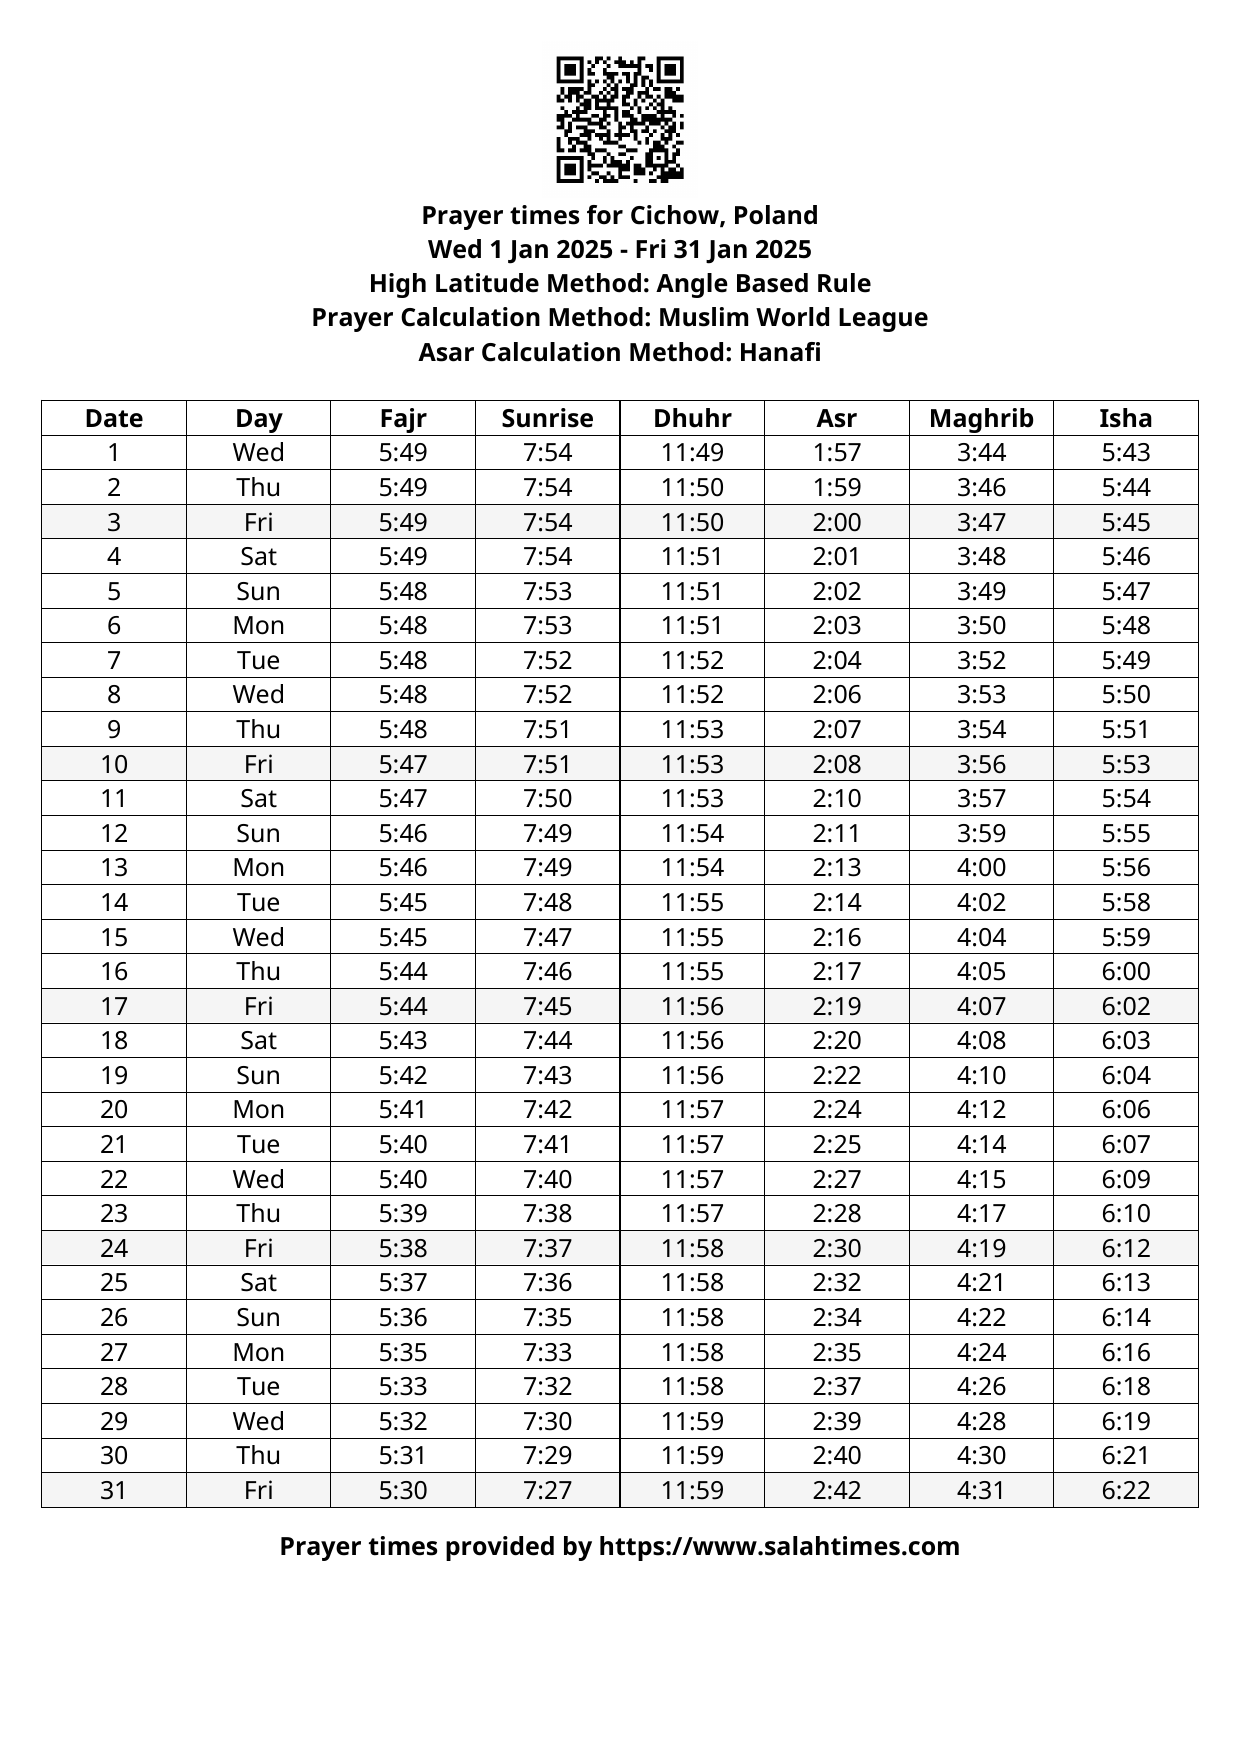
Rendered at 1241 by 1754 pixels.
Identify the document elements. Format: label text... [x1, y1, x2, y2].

table_cell 7:27 [476, 1473, 619, 1507]
table_cell Fri [187, 989, 330, 1022]
table_cell 7:50 [476, 781, 619, 815]
table_cell 5:49 [331, 436, 475, 469]
table_cell Tue [187, 1127, 330, 1161]
table_cell 5:47 [331, 747, 475, 780]
table_cell 7:42 [476, 1093, 619, 1126]
table_cell 6:06 [1054, 1093, 1198, 1126]
table_cell 5:38 [331, 1231, 475, 1264]
table_header Fajr [331, 401, 475, 434]
text Prayer times provided by https://www.salahtimes.com [42, 1528, 1198, 1563]
table_cell 5:47 [331, 781, 475, 815]
table_cell 2:34 [765, 1300, 909, 1334]
table_cell Fri [187, 747, 330, 780]
table_cell Mon [187, 609, 330, 642]
table_cell 5:32 [331, 1404, 475, 1437]
table_cell 7:48 [476, 885, 619, 919]
table_cell Thu [187, 1439, 330, 1472]
table_cell 3:48 [910, 539, 1053, 573]
text Prayer times for Cichow, Poland [42, 198, 1198, 232]
table_cell 3:56 [910, 747, 1053, 780]
table_cell Tue [187, 643, 330, 677]
table_cell 11:58 [621, 1231, 764, 1264]
table_cell 2:27 [765, 1162, 909, 1195]
table_cell 2:39 [765, 1404, 909, 1437]
table_cell 12 [42, 816, 186, 849]
table_cell 2:07 [765, 712, 909, 746]
table_cell 5:44 [331, 954, 475, 988]
table_cell 6:13 [1054, 1266, 1198, 1299]
table_cell 5:47 [1054, 574, 1198, 607]
table_cell 1:57 [765, 436, 909, 469]
table_cell 2:17 [765, 954, 909, 988]
table_header Asr [765, 401, 909, 434]
table_cell 4:00 [910, 851, 1053, 884]
table_cell 16 [42, 954, 186, 988]
table_cell 5:49 [331, 539, 475, 573]
table_header Sunrise [476, 401, 619, 434]
table_cell 22 [42, 1162, 186, 1195]
table_cell 11:50 [621, 505, 764, 538]
table_cell Wed [187, 678, 330, 711]
table_cell 3:50 [910, 609, 1053, 642]
table_cell Fri [187, 505, 330, 538]
table_cell 2:40 [765, 1439, 909, 1472]
table_cell Mon [187, 851, 330, 884]
text Prayer Calculation Method: Muslim World League [42, 300, 1198, 334]
table_cell 4:02 [910, 885, 1053, 919]
table_cell 11:55 [621, 920, 764, 953]
table_cell 19 [42, 1058, 186, 1092]
table_cell 6:21 [1054, 1439, 1198, 1472]
table_cell 6:07 [1054, 1127, 1198, 1161]
table_cell 4:07 [910, 989, 1053, 1022]
table_cell 5:44 [331, 989, 475, 1022]
table_cell 7:54 [476, 539, 619, 573]
table_header Day [187, 401, 330, 434]
table_cell 5:51 [1054, 712, 1198, 746]
table_cell 4:22 [910, 1300, 1053, 1334]
table_cell 11:50 [621, 470, 764, 504]
table_cell 11 [42, 781, 186, 815]
table_cell 7:49 [476, 851, 619, 884]
table_cell 6:22 [1054, 1473, 1198, 1507]
table_cell 26 [42, 1300, 186, 1334]
table_cell Fri [187, 1231, 330, 1264]
table_cell 3:53 [910, 678, 1053, 711]
table_cell 11:58 [621, 1300, 764, 1334]
table_cell 11:57 [621, 1127, 764, 1161]
table_cell Mon [187, 1093, 330, 1126]
table_cell Sat [187, 781, 330, 815]
table_cell Wed [187, 1162, 330, 1195]
table_cell 7:33 [476, 1335, 619, 1368]
table_cell 2:00 [765, 505, 909, 538]
table_cell 2:32 [765, 1266, 909, 1299]
table_cell Tue [187, 885, 330, 919]
table_cell 2 [42, 470, 186, 504]
table_cell 4:19 [910, 1231, 1053, 1264]
table_cell 11:58 [621, 1369, 764, 1403]
table_cell 5:48 [331, 678, 475, 711]
table_cell 3 [42, 505, 186, 538]
table_cell 11:51 [621, 539, 764, 573]
table_cell 6 [42, 609, 186, 642]
table_cell 6:00 [1054, 954, 1198, 988]
table_cell 5:48 [1054, 609, 1198, 642]
table_cell 6:03 [1054, 1024, 1198, 1057]
table_cell 1 [42, 436, 186, 469]
table_cell 5:46 [1054, 539, 1198, 573]
table_cell 7:44 [476, 1024, 619, 1057]
table_cell Sat [187, 1024, 330, 1057]
table_cell 4 [42, 539, 186, 573]
table_cell 15 [42, 920, 186, 953]
table_header Maghrib [910, 401, 1053, 434]
table_cell 3:57 [910, 781, 1053, 815]
table_cell 5:30 [331, 1473, 475, 1507]
table_cell 5:56 [1054, 851, 1198, 884]
table_cell 6:16 [1054, 1335, 1198, 1368]
table_cell 5:45 [1054, 505, 1198, 538]
table_cell 7:37 [476, 1231, 619, 1264]
table_cell 2:13 [765, 851, 909, 884]
table_cell 11:52 [621, 678, 764, 711]
table_cell 11:49 [621, 436, 764, 469]
table_cell 2:30 [765, 1231, 909, 1264]
table_cell 17 [42, 989, 186, 1022]
table_cell 29 [42, 1404, 186, 1437]
table_cell 7:29 [476, 1439, 619, 1472]
table_cell 11:58 [621, 1335, 764, 1368]
table_cell 11:59 [621, 1439, 764, 1472]
table_cell Sun [187, 1300, 330, 1334]
table_cell 11:56 [621, 1058, 764, 1092]
table_cell 5:45 [331, 885, 475, 919]
table_cell 7:32 [476, 1369, 619, 1403]
table_cell 11:54 [621, 816, 764, 849]
table_cell 8 [42, 678, 186, 711]
table_cell 1:59 [765, 470, 909, 504]
table_cell 2:08 [765, 747, 909, 780]
table_cell 6:10 [1054, 1196, 1198, 1230]
table_cell 5:43 [1054, 436, 1198, 469]
table_cell 7:51 [476, 747, 619, 780]
table_cell 30 [42, 1439, 186, 1472]
table_cell 5:49 [331, 505, 475, 538]
table_cell 7:40 [476, 1162, 619, 1195]
table_cell 5:49 [1054, 643, 1198, 677]
table_cell 4:10 [910, 1058, 1053, 1092]
table_cell 11:59 [621, 1473, 764, 1507]
table_header Date [42, 401, 186, 434]
table_cell 2:19 [765, 989, 909, 1022]
table_cell 4:14 [910, 1127, 1053, 1161]
table_cell 5:46 [331, 851, 475, 884]
table_cell 5:36 [331, 1300, 475, 1334]
table_cell 7:43 [476, 1058, 619, 1092]
table_cell 2:10 [765, 781, 909, 815]
table_cell Wed [187, 920, 330, 953]
table_cell 4:12 [910, 1093, 1053, 1126]
table_cell Sat [187, 539, 330, 573]
table_cell 20 [42, 1093, 186, 1126]
table_cell 5:45 [331, 920, 475, 953]
table_cell Thu [187, 470, 330, 504]
table_cell Thu [187, 712, 330, 746]
table_cell 4:24 [910, 1335, 1053, 1368]
picture [542, 41, 699, 198]
table_cell 27 [42, 1335, 186, 1368]
table_cell 6:12 [1054, 1231, 1198, 1264]
table_cell 11:54 [621, 851, 764, 884]
table_cell 4:28 [910, 1404, 1053, 1437]
table_cell Sun [187, 816, 330, 849]
table_cell 7:53 [476, 574, 619, 607]
table_cell Sat [187, 1266, 330, 1299]
table_cell Wed [187, 1404, 330, 1437]
table_cell 2:22 [765, 1058, 909, 1092]
table_cell 6:18 [1054, 1369, 1198, 1403]
table_cell 7:30 [476, 1404, 619, 1437]
table_cell 2:01 [765, 539, 909, 573]
table_cell 5:44 [1054, 470, 1198, 504]
table_cell 5:54 [1054, 781, 1198, 815]
table_cell 11:52 [621, 643, 764, 677]
table_cell 4:26 [910, 1369, 1053, 1403]
table_cell 5:48 [331, 712, 475, 746]
table_cell 7:49 [476, 816, 619, 849]
table_cell 5:59 [1054, 920, 1198, 953]
table_cell 11:53 [621, 781, 764, 815]
table_cell 3:46 [910, 470, 1053, 504]
table_cell 31 [42, 1473, 186, 1507]
table_cell 5:49 [331, 470, 475, 504]
table_cell 13 [42, 851, 186, 884]
table_cell 11:57 [621, 1162, 764, 1195]
table_cell 5:53 [1054, 747, 1198, 780]
table_cell 5 [42, 574, 186, 607]
table_cell 2:16 [765, 920, 909, 953]
table_cell 5:43 [331, 1024, 475, 1057]
table_cell 9 [42, 712, 186, 746]
table_cell 5:41 [331, 1093, 475, 1126]
text High Latitude Method: Angle Based Rule [42, 266, 1198, 300]
table_cell 7:45 [476, 989, 619, 1022]
table_cell Thu [187, 954, 330, 988]
table_cell Wed [187, 436, 330, 469]
table_cell 5:40 [331, 1127, 475, 1161]
table_cell 7:52 [476, 643, 619, 677]
table_cell 2:35 [765, 1335, 909, 1368]
table_cell 2:37 [765, 1369, 909, 1403]
table_cell 6:14 [1054, 1300, 1198, 1334]
table_cell 11:56 [621, 989, 764, 1022]
table_cell 28 [42, 1369, 186, 1403]
table_cell 11:55 [621, 885, 764, 919]
table_cell 3:49 [910, 574, 1053, 607]
table_cell 4:21 [910, 1266, 1053, 1299]
table_cell 5:40 [331, 1162, 475, 1195]
table_cell 11:53 [621, 747, 764, 780]
table_cell 5:42 [331, 1058, 475, 1092]
table_cell 3:44 [910, 436, 1053, 469]
table_cell 6:19 [1054, 1404, 1198, 1437]
table_cell 11:53 [621, 712, 764, 746]
table_cell 2:25 [765, 1127, 909, 1161]
table_cell 2:03 [765, 609, 909, 642]
table_cell 7:35 [476, 1300, 619, 1334]
table_cell 2:42 [765, 1473, 909, 1507]
table_cell 5:55 [1054, 816, 1198, 849]
text Wed 1 Jan 2025 - Fri 31 Jan 2025 [42, 232, 1198, 266]
text Asar Calculation Method: Hanafi [42, 334, 1198, 368]
table_cell 7:46 [476, 954, 619, 988]
table_cell 3:47 [910, 505, 1053, 538]
table_cell 2:24 [765, 1093, 909, 1126]
table_cell 7:47 [476, 920, 619, 953]
table_cell 5:46 [331, 816, 475, 849]
table_cell 2:06 [765, 678, 909, 711]
table_cell 14 [42, 885, 186, 919]
table_cell Fri [187, 1473, 330, 1507]
table_cell 10 [42, 747, 186, 780]
table_cell 5:31 [331, 1439, 475, 1472]
table_cell 11:55 [621, 954, 764, 988]
table_cell 5:50 [1054, 678, 1198, 711]
table_cell 7:54 [476, 436, 619, 469]
table_cell 5:35 [331, 1335, 475, 1368]
table_cell 6:04 [1054, 1058, 1198, 1092]
table_cell 18 [42, 1024, 186, 1057]
table_cell 4:04 [910, 920, 1053, 953]
table_cell 5:48 [331, 574, 475, 607]
table_cell 5:33 [331, 1369, 475, 1403]
table_cell 11:59 [621, 1404, 764, 1437]
table_cell 11:56 [621, 1024, 764, 1057]
table_cell 3:54 [910, 712, 1053, 746]
table_cell 7:52 [476, 678, 619, 711]
table_cell 6:09 [1054, 1162, 1198, 1195]
table_cell 7:41 [476, 1127, 619, 1161]
table_cell 7 [42, 643, 186, 677]
table_cell 3:59 [910, 816, 1053, 849]
table_cell Sun [187, 1058, 330, 1092]
table_cell 7:54 [476, 470, 619, 504]
table_header Dhuhr [621, 401, 764, 434]
table_cell 2:02 [765, 574, 909, 607]
table_cell 11:58 [621, 1266, 764, 1299]
table_cell Tue [187, 1369, 330, 1403]
table_cell 11:51 [621, 609, 764, 642]
table_cell 4:15 [910, 1162, 1053, 1195]
table_cell 5:39 [331, 1196, 475, 1230]
table_cell 2:20 [765, 1024, 909, 1057]
table_cell 4:17 [910, 1196, 1053, 1230]
table_cell 3:52 [910, 643, 1053, 677]
table_cell 2:28 [765, 1196, 909, 1230]
table_cell 5:48 [331, 609, 475, 642]
table_cell 5:58 [1054, 885, 1198, 919]
table_cell 7:51 [476, 712, 619, 746]
table_cell 7:38 [476, 1196, 619, 1230]
table_header Isha [1054, 401, 1198, 434]
table_cell 2:11 [765, 816, 909, 849]
table_cell 7:54 [476, 505, 619, 538]
table_cell 11:57 [621, 1093, 764, 1126]
table_cell 4:30 [910, 1439, 1053, 1472]
table_cell 2:04 [765, 643, 909, 677]
table_cell Thu [187, 1196, 330, 1230]
table_cell 21 [42, 1127, 186, 1161]
table_cell 24 [42, 1231, 186, 1264]
table_cell 4:05 [910, 954, 1053, 988]
table_cell 4:08 [910, 1024, 1053, 1057]
table_cell 6:02 [1054, 989, 1198, 1022]
table_cell 5:37 [331, 1266, 475, 1299]
table_cell 7:36 [476, 1266, 619, 1299]
table_cell 23 [42, 1196, 186, 1230]
table_cell 7:53 [476, 609, 619, 642]
table_cell 11:57 [621, 1196, 764, 1230]
table_cell 5:48 [331, 643, 475, 677]
table_cell 11:51 [621, 574, 764, 607]
table_cell Sun [187, 574, 330, 607]
table_cell Mon [187, 1335, 330, 1368]
table_cell 25 [42, 1266, 186, 1299]
table_cell 2:14 [765, 885, 909, 919]
table_cell 4:31 [910, 1473, 1053, 1507]
